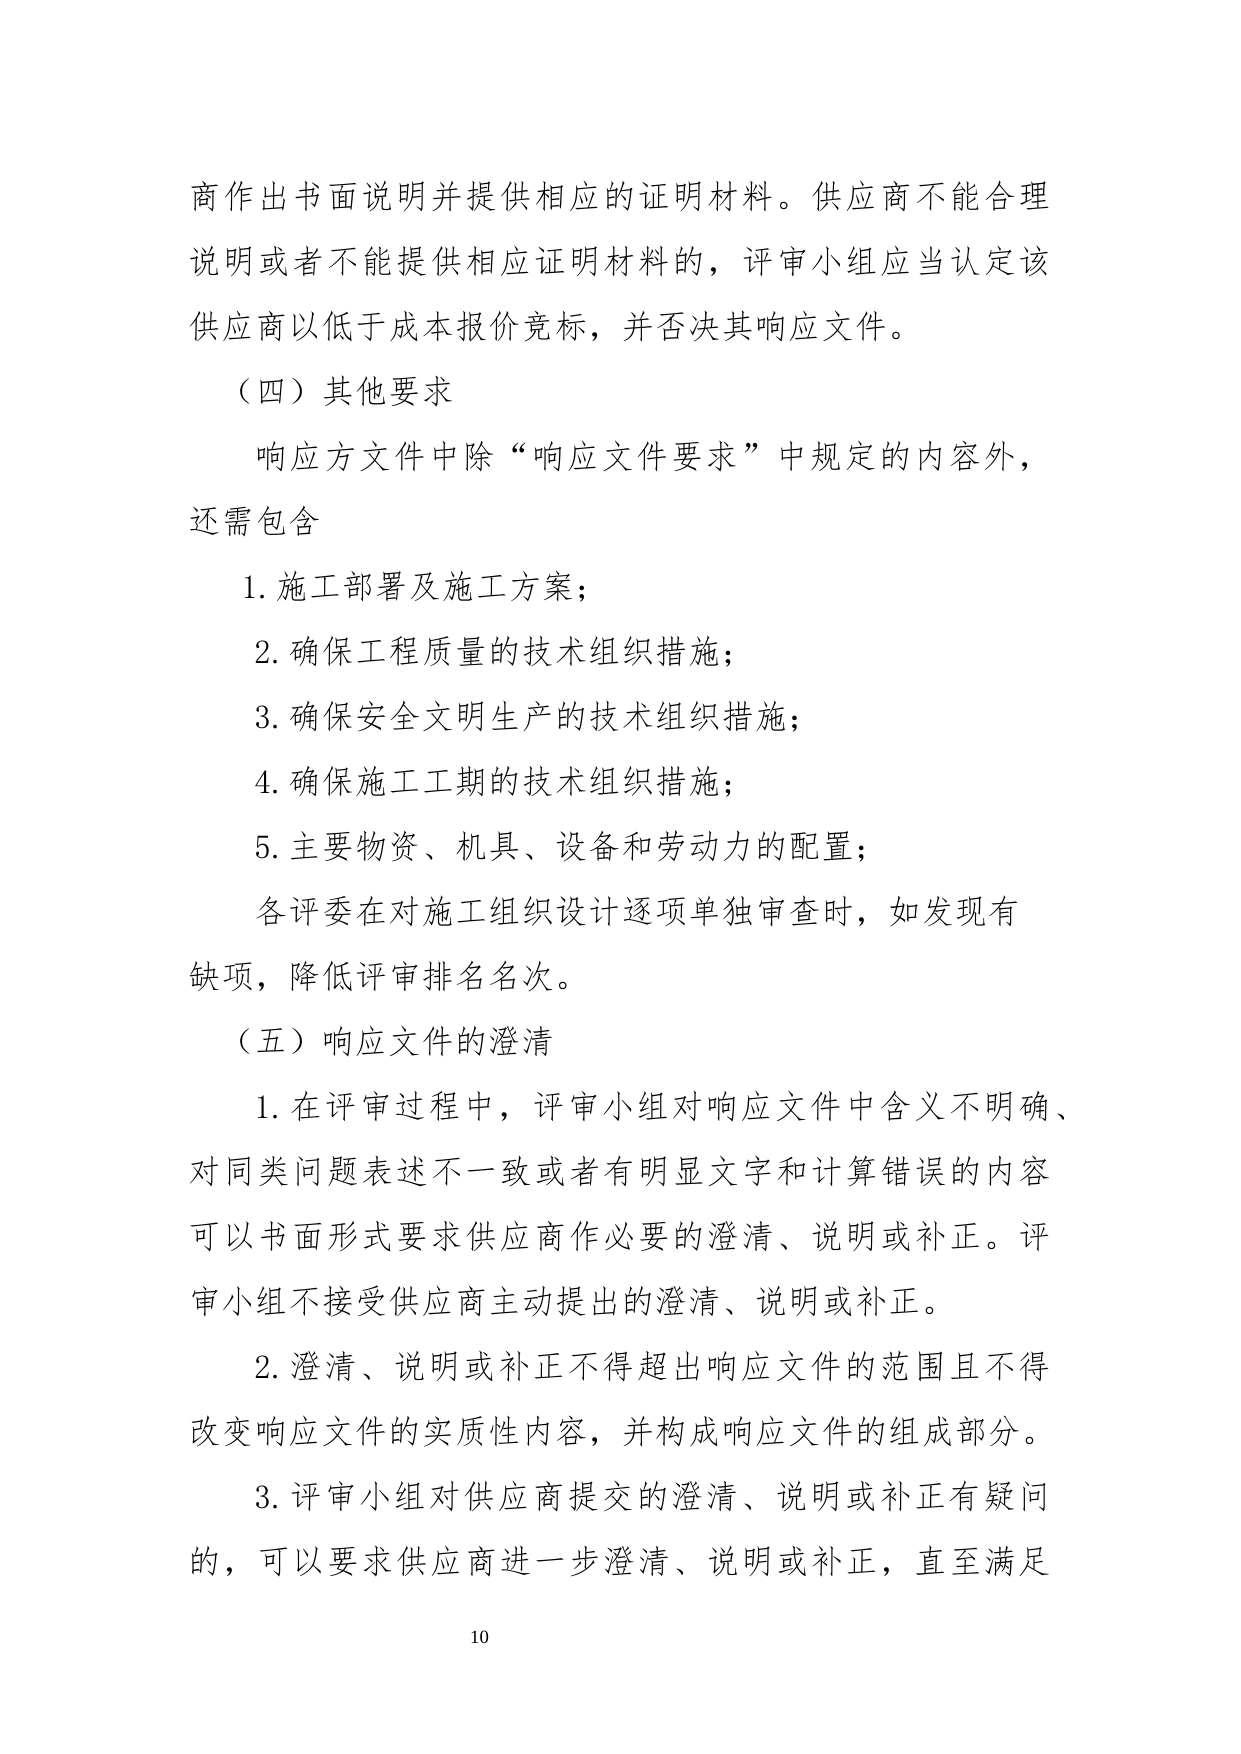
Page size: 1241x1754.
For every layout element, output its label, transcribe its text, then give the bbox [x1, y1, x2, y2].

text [187, 162, 1053, 357]
text 各评委在对施工组织设计逐项单独审查时，如发现有缺项，降低评审排名名次。 [187, 877, 1053, 1007]
text 3.确保安全文明生产的技术组织措施； [187, 682, 1053, 747]
subtitle （五）响应文件的澄清 [187, 1007, 1053, 1072]
text 1.在评审过程中，评审小组对响应文件中含义不明确、对同类问题表述不一致或者有明显文字和计算错误的内容可以书面形式要求供应商作必要的澄清、说明或补正。评审小组不接受供应商主动提出的澄清、说明或补正。 [187, 1072, 1053, 1332]
text 1.施工部署及施工方案； [187, 552, 1053, 617]
subtitle 响应方文件中除“响应文件要求”中规定的内容外，还需包含 [187, 422, 1053, 552]
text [187, 1462, 1053, 1592]
text 4.确保施工工期的技术组织措施； [187, 747, 1053, 812]
text 5.主要物资、机具、设备和劳动力的配置； [187, 812, 1053, 877]
text 2.澄清、说明或补正不得超出响应文件的范围且不得改变响应文件的实质性内容，并构成响应文件的组成部分。 [187, 1332, 1053, 1462]
text 2.确保工程质量的技术组织措施； [187, 617, 1053, 682]
subtitle （四）其他要求 [187, 357, 1053, 422]
